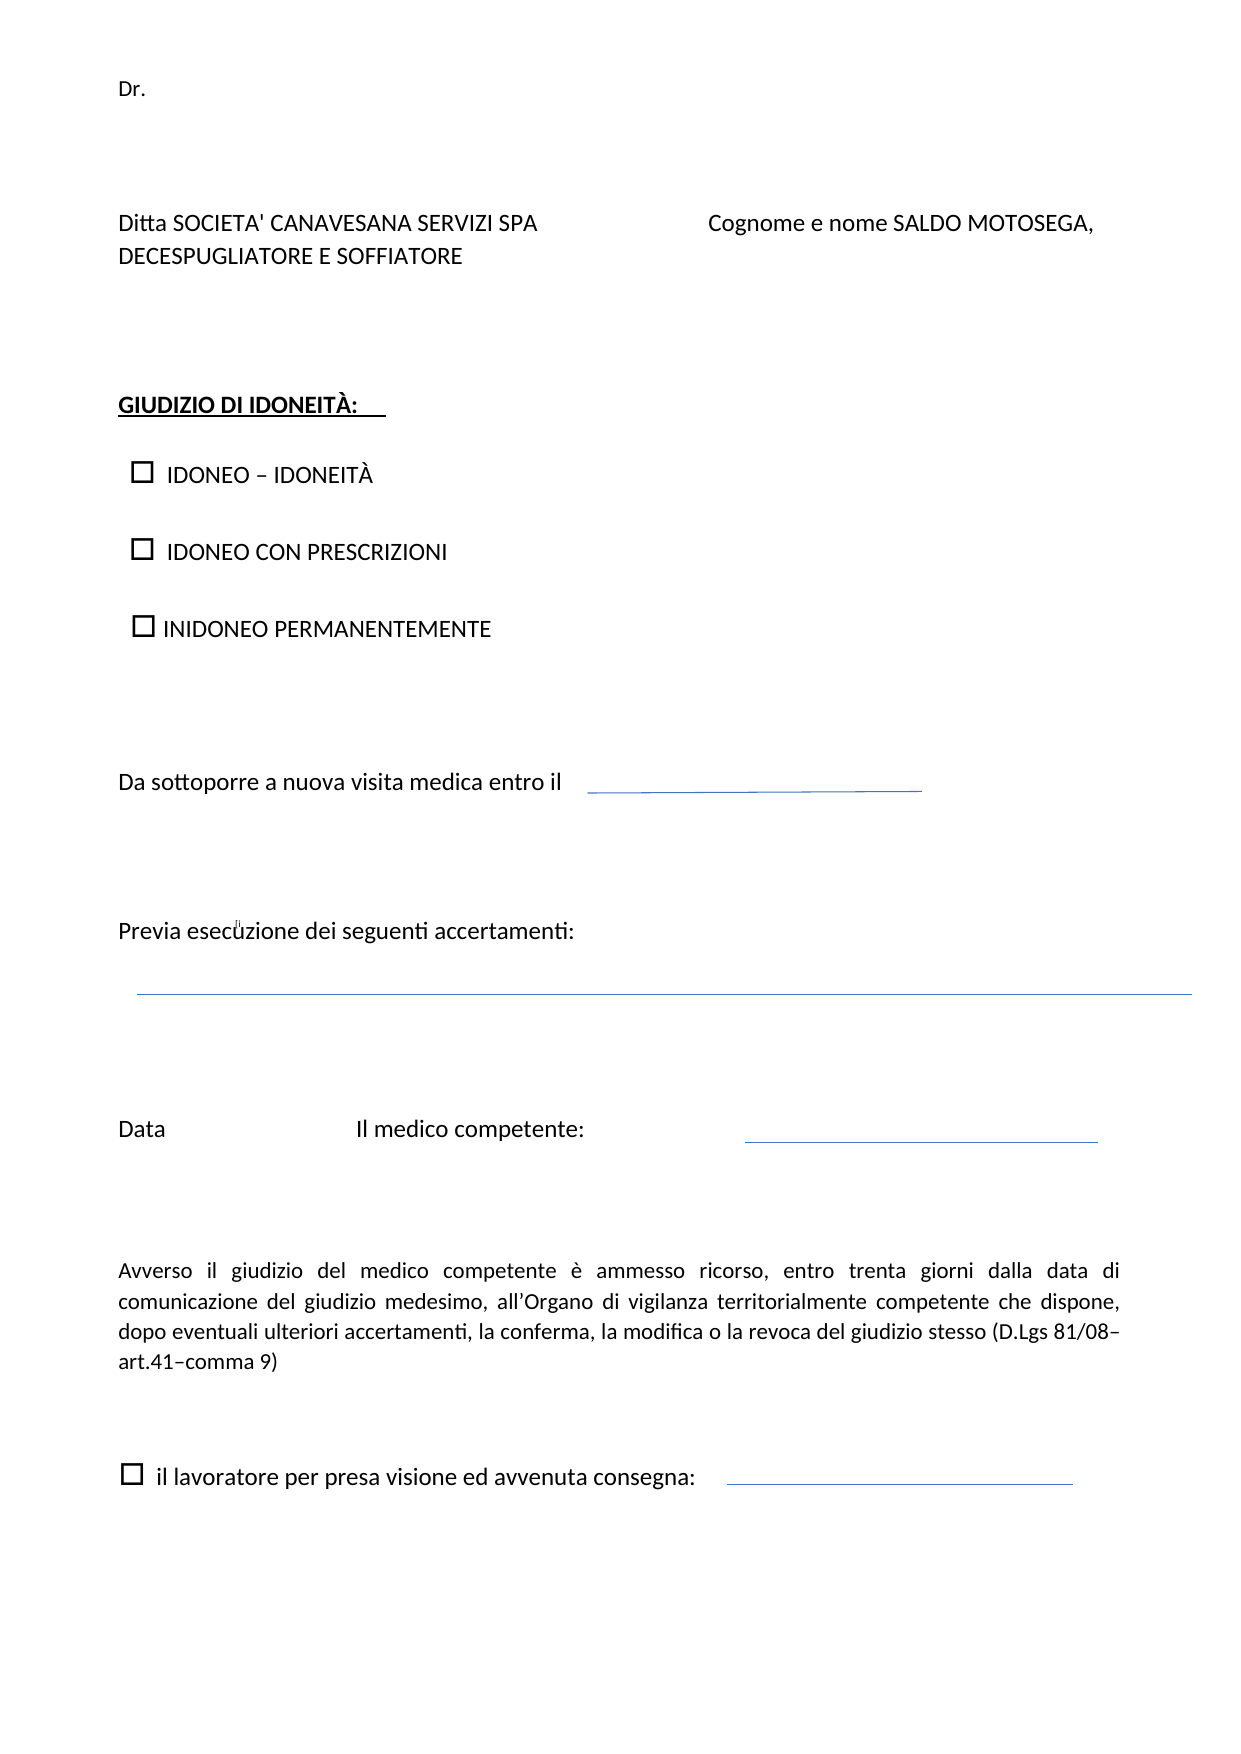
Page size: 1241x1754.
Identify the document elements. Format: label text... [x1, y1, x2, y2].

text Previa esecuzione dei seguenti accertamenti: [118, 915, 1122, 946]
text GIUDIZIO DI IDONEITÀ: [118, 389, 1122, 419]
text □ INIDONEO PERMANENTEMENTE [118, 593, 1122, 648]
text Ditta SOCIETA' CANAVESANA SERVIZI SPA Cognome e nome SALDO MOTOSEGA, DECESPUGLIATORE E SOFFIATORE [118, 207, 1122, 271]
text □ IDONEO CON PRESCRIZIONI [118, 516, 1122, 572]
text □ IDONEO – IDONEITÀ [118, 439, 1122, 494]
text Da sottoporre a nuova visita medica entro il [118, 766, 1122, 797]
text Avverso il giudizio del medico competente è ammesso ricorso, entro trenta giorni dalla data di comunicazione del giudizio medesimo, all’Organo di vigilanza territorialmente competente che dispone, dopo eventuali ulteriori accertamenti, la conferma, la modifica o la revoca del giudizio stesso (D.Lgs 81/08–art.41–comma 9) [118, 1257, 1122, 1375]
text □ il lavoratore per presa visione ed avvenuta consegna: [118, 1441, 1122, 1497]
text Data Il medico competente: [118, 1113, 1122, 1144]
